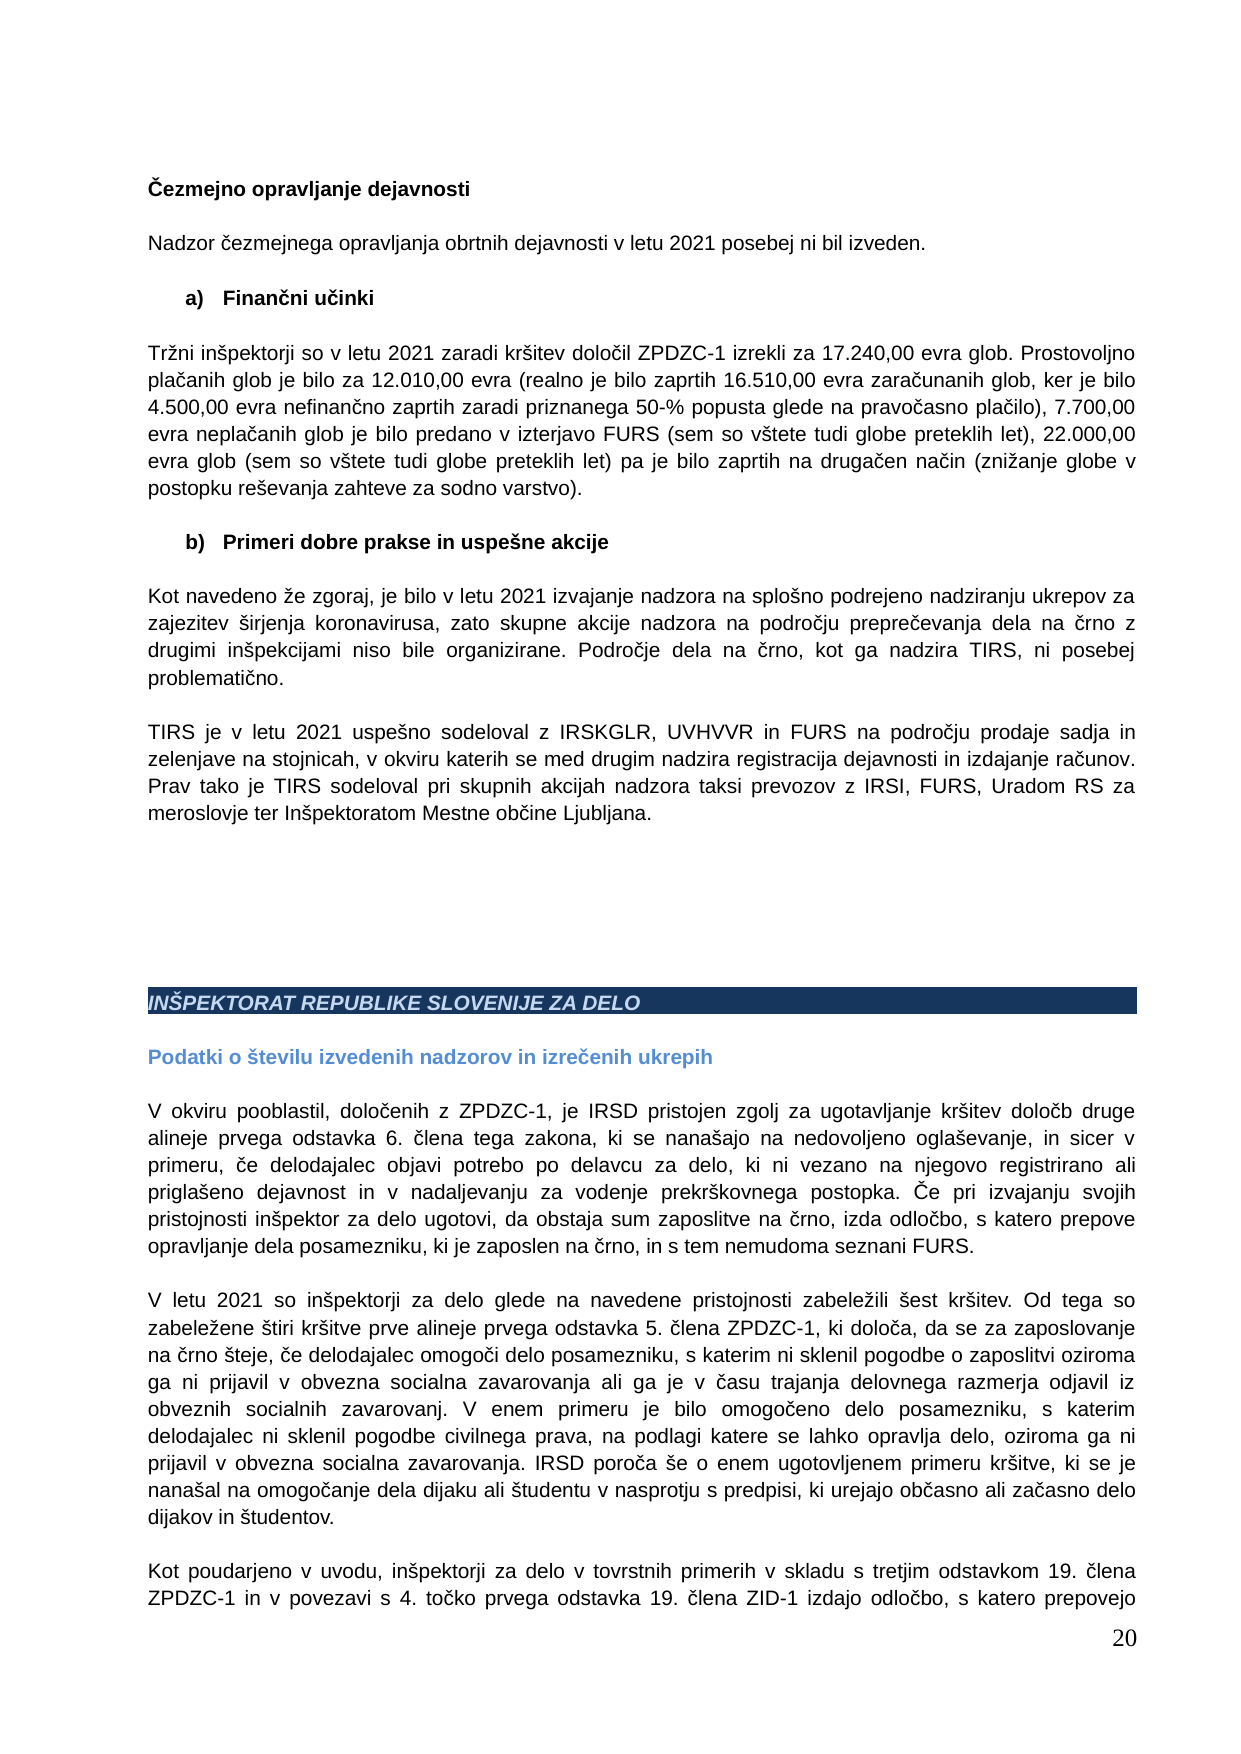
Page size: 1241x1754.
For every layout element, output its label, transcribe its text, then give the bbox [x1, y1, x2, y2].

text Kot navedeno že zgoraj, je bilo v letu 2021 izvajanje nadzora na splošno podrejeno nadziranju ukrepov za zajezitev širjenja koronavirusa, zato skupne akcije nadzora na področju preprečevanja dela na črno z drugimi inšpekcijami niso bile organizirane. Področje dela na črno, kot ga nadzira TIRS, ni posebej problematično. [148, 581, 1137, 689]
list Finančni učinki [185, 283, 1137, 310]
text INŠPEKTORAT REPUBLIKE SLOVENIJE ZA DELO [148, 987, 1137, 1014]
text TIRS je v letu 2021 uspešno sodeloval z IRSKGLR, UVHVVR in FURS na področju prodaje sadja in zelenjave na stojnicah, v okviru katerih se med drugim nadzira registracija dejavnosti in izdajanje računov. Prav tako je TIRS sodeloval pri skupnih akcijah nadzora taksi prevozov z IRSI, FURS, Uradom RS za meroslovje ter Inšpektoratom Mestne občine Ljubljana. [148, 716, 1137, 825]
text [148, 1556, 1137, 1610]
text Tržni inšpektorji so v letu 2021 zaradi kršitev določil ZPDZC-1 izrekli za 17.240,00 evra glob. Prostovoljno plačanih glob je bilo za 12.010,00 evra (realno je bilo zaprtih 16.510,00 evra zaračunanih glob, ker je bilo 4.500,00 evra nefinančno zaprtih zaradi priznanega 50-% popusta glede na pravočasno plačilo), 7.700,00 evra neplačanih glob je bilo predano v izterjavo FURS (sem so vštete tudi globe preteklih let), 22.000,00 evra glob (sem so vštete tudi globe preteklih let) pa je bilo zaprtih na drugačen način (znižanje globe v postopku reševanja zahteve za sodno varstvo). [148, 337, 1137, 500]
text V letu 2021 so inšpektorji za delo glede na navedene pristojnosti zabeležili šest kršitev. Od tega so zabeležene štiri kršitve prve alineje prvega odstavka 5. člena ZPDZC-1, ki določa, da se za zaposlovanje na črno šteje, če delodajalec omogoči delo posamezniku, s katerim ni sklenil pogodbe o zaposlitvi oziroma ga ni prijavil v obvezna socialna zavarovanja ali ga je v času trajanja delovnega razmerja odjavil iz obveznih socialnih zavarovanj. V enem primeru je bilo omogočeno delo posamezniku, s katerim delodajalec ni sklenil pogodbe civilnega prava, na podlagi katere se lahko opravlja delo, oziroma ga ni prijavil v obvezna socialna zavarovanja. IRSD poroča še o enem ugotovljenem primeru kršitve, ki se je nanašal na omogočanje dela dijaku ali študentu v nasprotju s predpisi, ki urejajo občasno ali začasno delo dijakov in študentov. [148, 1285, 1137, 1529]
text Čezmejno opravljanje dejavnosti [148, 175, 1137, 202]
text V okviru pooblastil, določenih z ZPDZC-1, je IRSD pristojen zgolj za ugotavljanje kršitev določb druge alineje prvega odstavka 6. člena tega zakona, ki se nanašajo na nedovoljeno oglaševanje, in sicer v primeru, če delodajalec objavi potrebo po delavcu za delo, ki ni vezano na njegovo registrirano ali priglašeno dejavnost in v nadaljevanju za vodenje prekrškovnega postopka. Če pri izvajanju svojih pristojnosti inšpektor za delo ugotovi, da obstaja sum zaposlitve na črno, izda odločbo, s katero prepove opravljanje dela posamezniku, ki je zaposlen na črno, in s tem nemudoma seznani FURS. [148, 1096, 1137, 1258]
text Nadzor čezmejnega opravljanja obrtnih dejavnosti v letu 2021 posebej ni bil izveden. [148, 229, 1137, 256]
list Primeri dobre prakse in uspešne akcije [185, 527, 1137, 554]
text Podatki o številu izvedenih nadzorov in izrečenih ukrepih [148, 1041, 1137, 1068]
